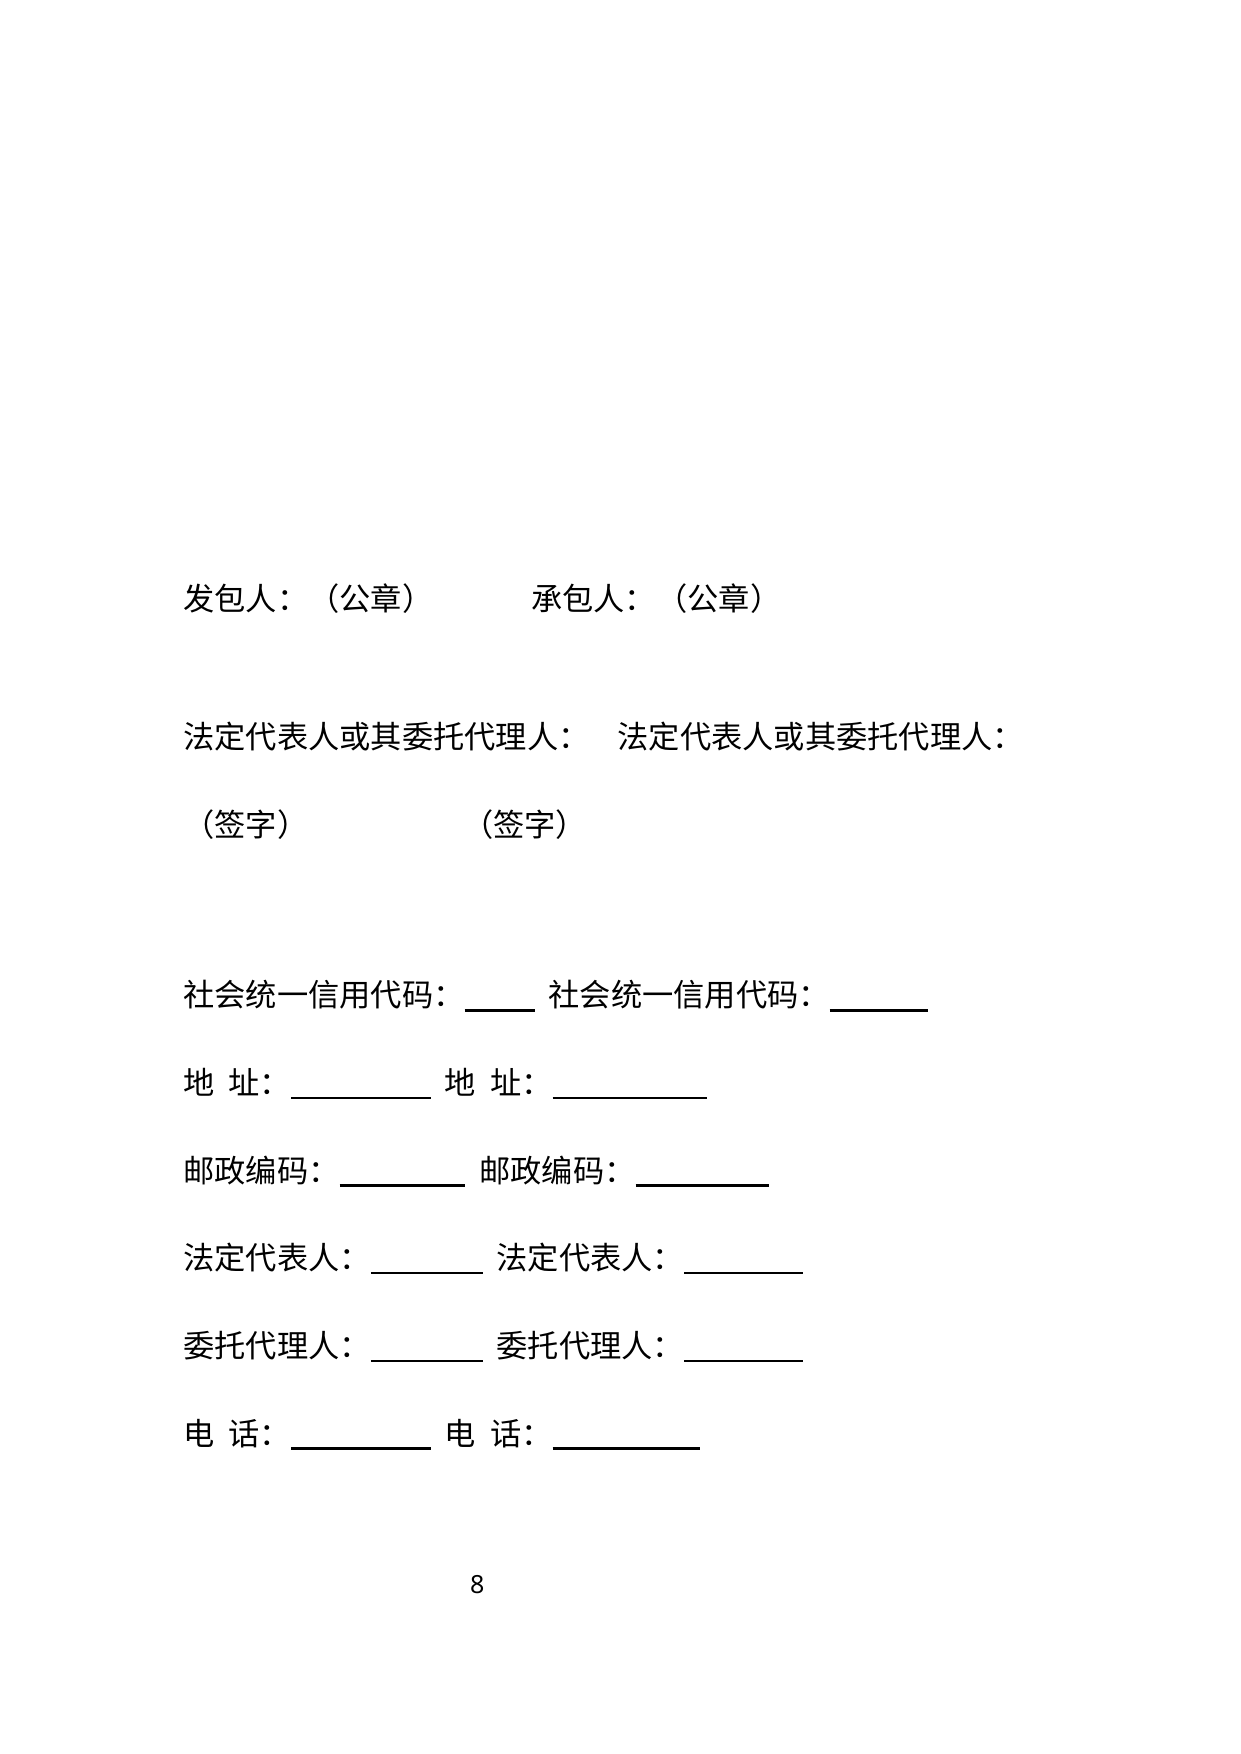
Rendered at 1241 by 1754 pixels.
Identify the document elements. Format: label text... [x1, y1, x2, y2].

text （签字） （签字） [183, 790, 1057, 855]
text 法定代表人： 法定代表人： [183, 1223, 1057, 1288]
text 社会统一信用代码： 社会统一信用代码： [183, 961, 1057, 1026]
text 委托代理人： 委托代理人： [183, 1311, 1057, 1376]
text 地 址： 地 址： [183, 1048, 1057, 1113]
text 电 话： 电 话： [183, 1399, 1057, 1464]
text 发包人：（公章） 承包人：（公章） [183, 564, 1057, 629]
text 法定代表人或其委托代理人： 法定代表人或其委托代理人： [183, 703, 1057, 768]
text 邮政编码： 邮政编码： [183, 1136, 1057, 1201]
